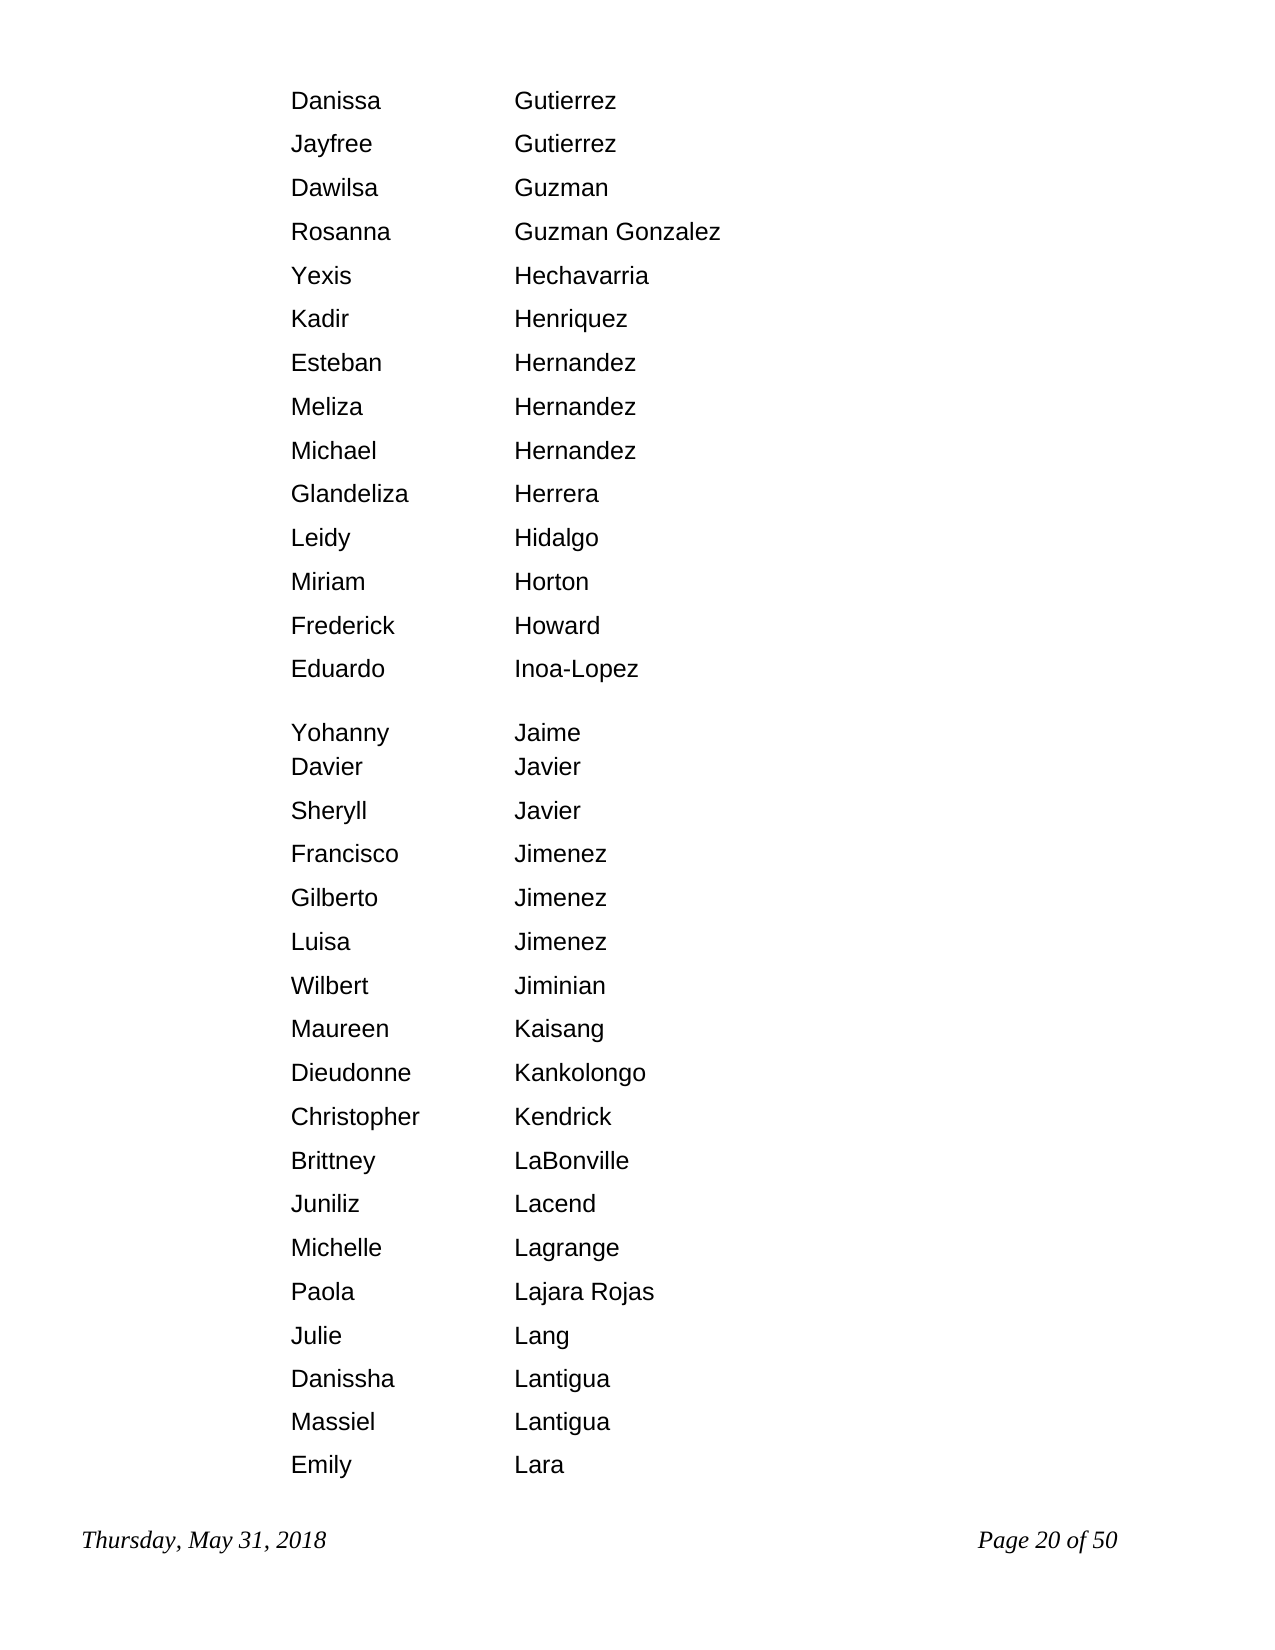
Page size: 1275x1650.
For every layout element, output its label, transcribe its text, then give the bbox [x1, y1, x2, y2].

table_cell Massiel [291, 1408, 514, 1450]
table_cell Emily [291, 1450, 514, 1494]
table_header Jaime [514, 718, 667, 752]
table_cell Guzman Gonzalez [514, 217, 724, 261]
table_cell Gilberto [291, 883, 514, 927]
table_cell Lagrange [514, 1233, 667, 1277]
table_cell Javier [514, 796, 667, 839]
table_cell Brittney [291, 1146, 514, 1189]
table_cell Lacend [514, 1189, 667, 1233]
table_cell Herrera [514, 479, 724, 523]
table_cell Leidy [291, 523, 514, 567]
table_cell Maureen [291, 1014, 514, 1058]
table_cell Michelle [291, 1233, 514, 1277]
table_cell Lantigua [514, 1364, 667, 1407]
table_cell Hernandez [514, 392, 724, 436]
table_cell Juniliz [291, 1189, 514, 1233]
table_cell Gutierrez [514, 129, 724, 173]
table_cell Guzman [514, 173, 724, 217]
table_header Yohanny [291, 718, 514, 752]
table_cell Danissha [291, 1364, 514, 1407]
table_cell Hernandez [514, 348, 724, 392]
table_cell Davier [291, 752, 514, 796]
table_cell Wilbert [291, 971, 514, 1014]
table_cell Jimenez [514, 839, 667, 883]
table_cell Sheryll [291, 796, 514, 839]
table_cell Hechavarria [514, 261, 724, 304]
table_cell Eduardo [291, 654, 514, 688]
table_cell Kadir [291, 304, 514, 348]
table_cell Horton [514, 567, 724, 611]
table_cell Paola [291, 1277, 514, 1321]
table_cell Francisco [291, 839, 514, 883]
table_cell Esteban [291, 348, 514, 392]
table_cell Kendrick [514, 1102, 667, 1146]
table_cell Frederick [291, 611, 514, 654]
table_cell Miriam [291, 567, 514, 611]
table_cell Julie [291, 1321, 514, 1364]
table_cell Jayfree [291, 129, 514, 173]
table_cell Henriquez [514, 304, 724, 348]
table_cell Meliza [291, 392, 514, 436]
table_cell Lajara Rojas [514, 1277, 667, 1321]
table_cell Howard [514, 611, 724, 654]
table_cell Luisa [291, 927, 514, 971]
table_cell Michael [291, 436, 514, 479]
table_cell Christopher [291, 1102, 514, 1146]
table_cell Jimenez [514, 883, 667, 927]
table_cell Yexis [291, 261, 514, 304]
table_cell Dieudonne [291, 1058, 514, 1102]
table_cell Lang [514, 1321, 667, 1364]
table_cell Kaisang [514, 1014, 667, 1058]
table_cell LaBonville [514, 1146, 667, 1189]
table_cell Rosanna [291, 217, 514, 261]
table_cell Kankolongo [514, 1058, 667, 1102]
table_cell Lara [514, 1450, 667, 1494]
table_cell Gutierrez [514, 86, 724, 129]
table_cell Jiminian [514, 971, 667, 1014]
table_cell Dawilsa [291, 173, 514, 217]
table_cell Danissa [291, 86, 514, 129]
table_cell Hernandez [514, 436, 724, 479]
table_cell Lantigua [514, 1408, 667, 1450]
table_cell Hidalgo [514, 523, 724, 567]
table_cell Glandeliza [291, 479, 514, 523]
table_cell Jimenez [514, 927, 667, 971]
table_cell Javier [514, 752, 667, 796]
table_cell Inoa-Lopez [514, 654, 724, 688]
